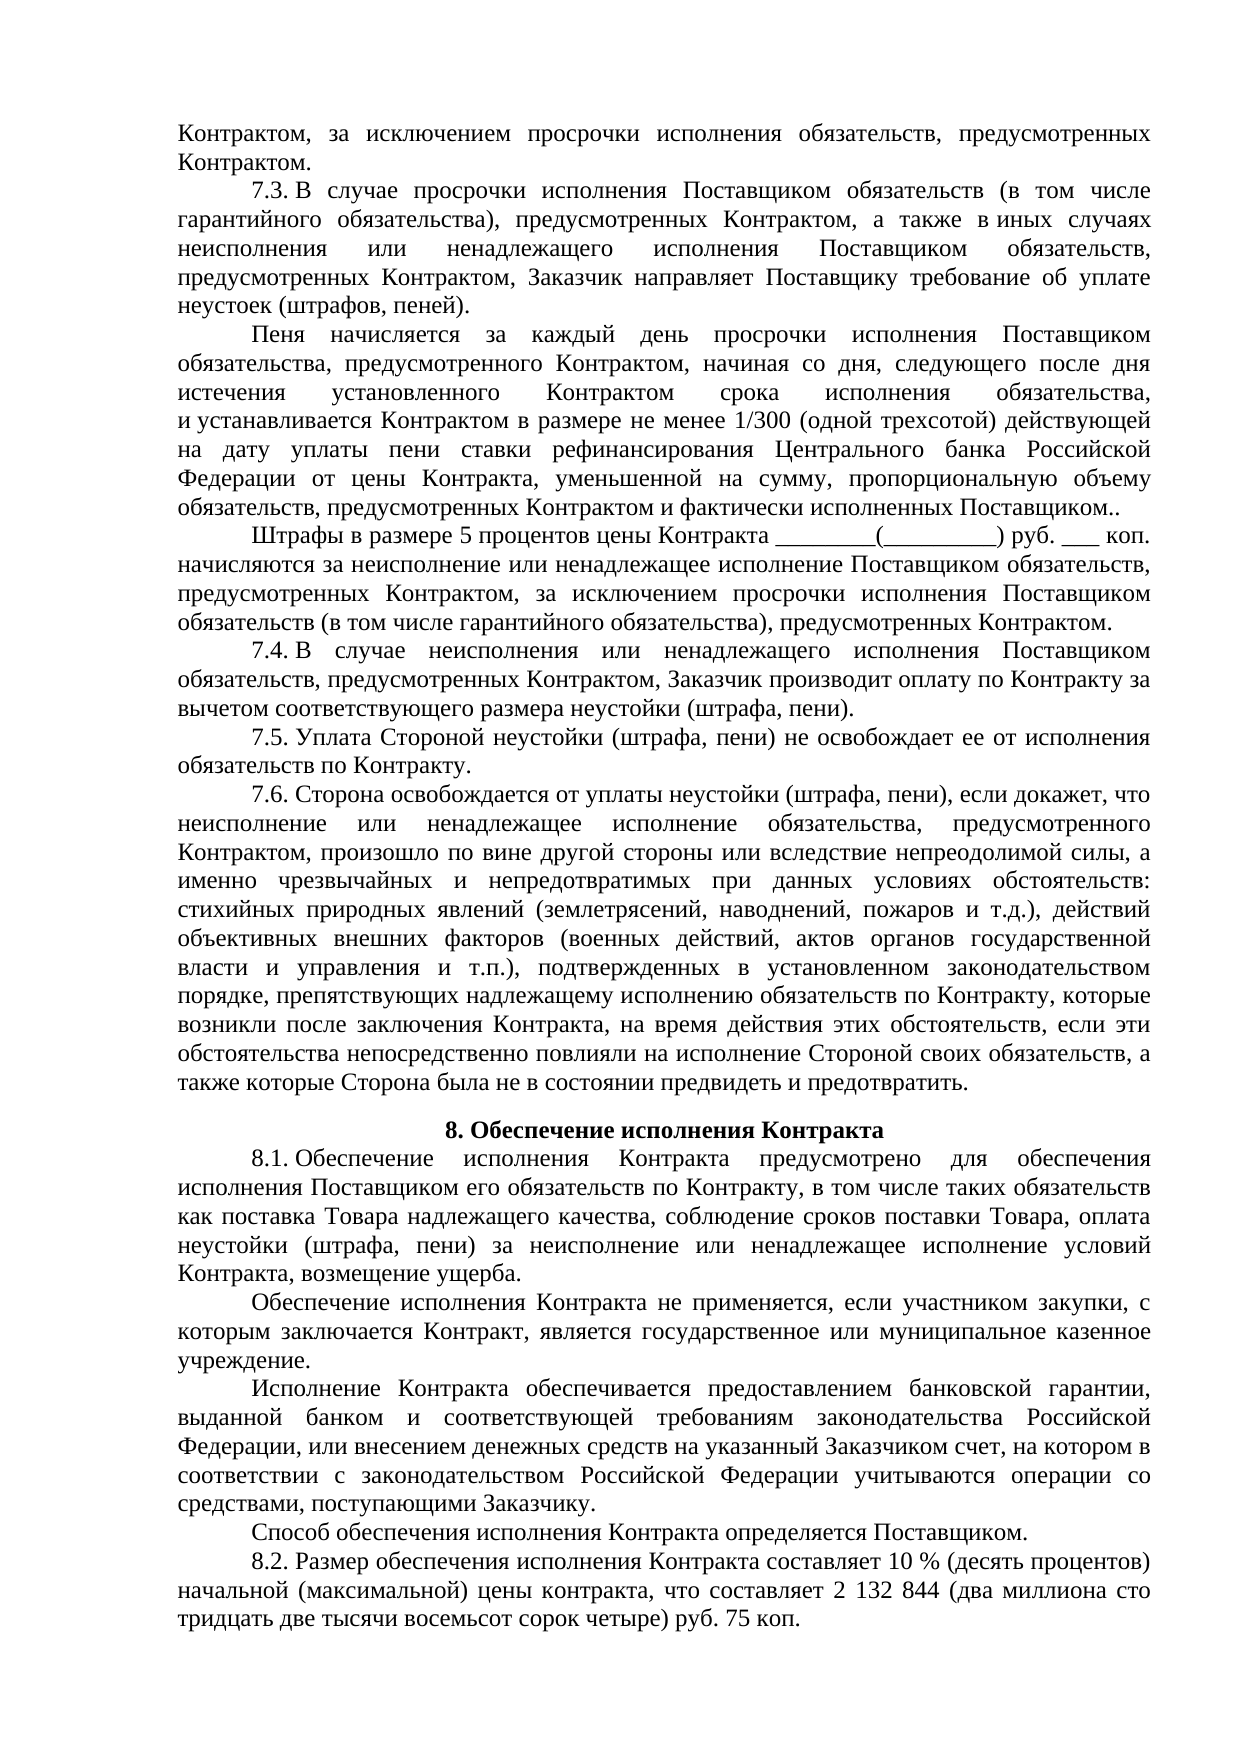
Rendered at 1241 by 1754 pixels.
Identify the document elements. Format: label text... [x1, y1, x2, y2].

text 7.6. Сторона освобождается от уплаты неустойки (штрафа, пени), если докажет, что неисполнение или ненадлежащее исполнение обязательства, предусмотренного Контрактом, произошло по вине другой стороны или вследствие непреодолимой силы, а именно чрезвычайных и непредотвратимых при данных условиях обстоятельств: стихийных природных явлений (землетрясений, наводнений, пожаров и т.д.), действий объективных внешних факторов (военных действий, актов органов государственной власти и управления и т.п.), подтвержденных в установленном законодательством порядке, препятствующих надлежащему исполнению обязательств по Контракту, которые возникли после заключения Контракта, на время действия этих обстоятельств, если эти обстоятельства непосредственно повлияли на исполнение Стороной своих обязательств, а также которые Сторона была не в состоянии предвидеть и предотвратить. [177, 779, 1152, 1096]
text 8. Обеспечение исполнения Контракта [177, 1115, 1152, 1143]
text 7.5. Уплата Стороной неустойки (штрафа, пени) не освобождает ее от исполнения обязательств по Контракту. [177, 722, 1152, 779]
text Штрафы в размере 5 процентов цены Контракта ________(_________) руб. ___ коп. начисляются за неисполнение или ненадлежащее исполнение Поставщиком обязательств, предусмотренных Контрактом, за исключением просрочки исполнения Поставщиком обязательств (в том числе гарантийного обязательства), предусмотренных Контрактом. [177, 521, 1152, 636]
text 7.3. В случае просрочки исполнения Поставщиком обязательств (в том числе гарантийного обязательства), предусмотренных Контрактом, а также в иных случаях неисполнения или ненадлежащего исполнения Поставщиком обязательств, предусмотренных Контрактом, Заказчик направляет Поставщику требование об уплате неустоек (штрафов, пеней). [177, 176, 1152, 319]
text Способ обеспечения исполнения Контракта определяется Поставщиком. [177, 1517, 1152, 1546]
text 8.2. Размер обеспечения исполнения Контракта составляет 10 % (десять процентов) начальной (максимальной) цены контракта, что составляет 2 132 844 (два миллиона сто тридцать две тысячи восемьсот сорок четыре) руб. 75 коп. [177, 1546, 1152, 1632]
text Исполнение Контракта обеспечивается предоставлением банковской гарантии, выданной банком и соответствующей требованиям законодательства Российской Федерации, или внесением денежных средств на указанный Заказчиком счет, на котором в соответствии с законодательством Российской Федерации учитываются операции со средствами, поступающими Заказчику. [177, 1373, 1152, 1517]
text Обеспечение исполнения Контракта не применяется, если участником закупки, с которым заключается Контракт, является государственное или муниципальное казенное учреждение. [177, 1287, 1152, 1373]
text Пеня начисляется за каждый день просрочки исполнения Поставщиком обязательства, предусмотренного Контрактом, начиная со дня, следующего после дня истечения установленного Контрактом срока исполнения обязательства, и устанавливается Контрактом в размере не менее 1/300 (одной трехсотой) действующей на дату уплаты пени ставки рефинансирования Центрального банка Российской Федерации от цены Контракта, уменьшенной на сумму, пропорциональную объему обязательств, предусмотренных Контрактом и фактически исполненных Поставщиком.. [177, 319, 1152, 521]
text 7.4. В случае неисполнения или ненадлежащего исполнения Поставщиком обязательств, предусмотренных Контрактом, Заказчик производит оплату по Контракту за вычетом соответствующего размера неустойки (штрафа, пени). [177, 636, 1152, 722]
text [177, 118, 1152, 176]
text 8.1. Обеспечение исполнения Контракта предусмотрено для обеспечения исполнения Поставщиком его обязательств по Контракту, в том числе таких обязательств как поставка Товара надлежащего качества, соблюдение сроков поставки Товара, оплата неустойки (штрафа, пени) за неисполнение или ненадлежащее исполнение условий Контракта, возмещение ущерба. [177, 1143, 1152, 1287]
